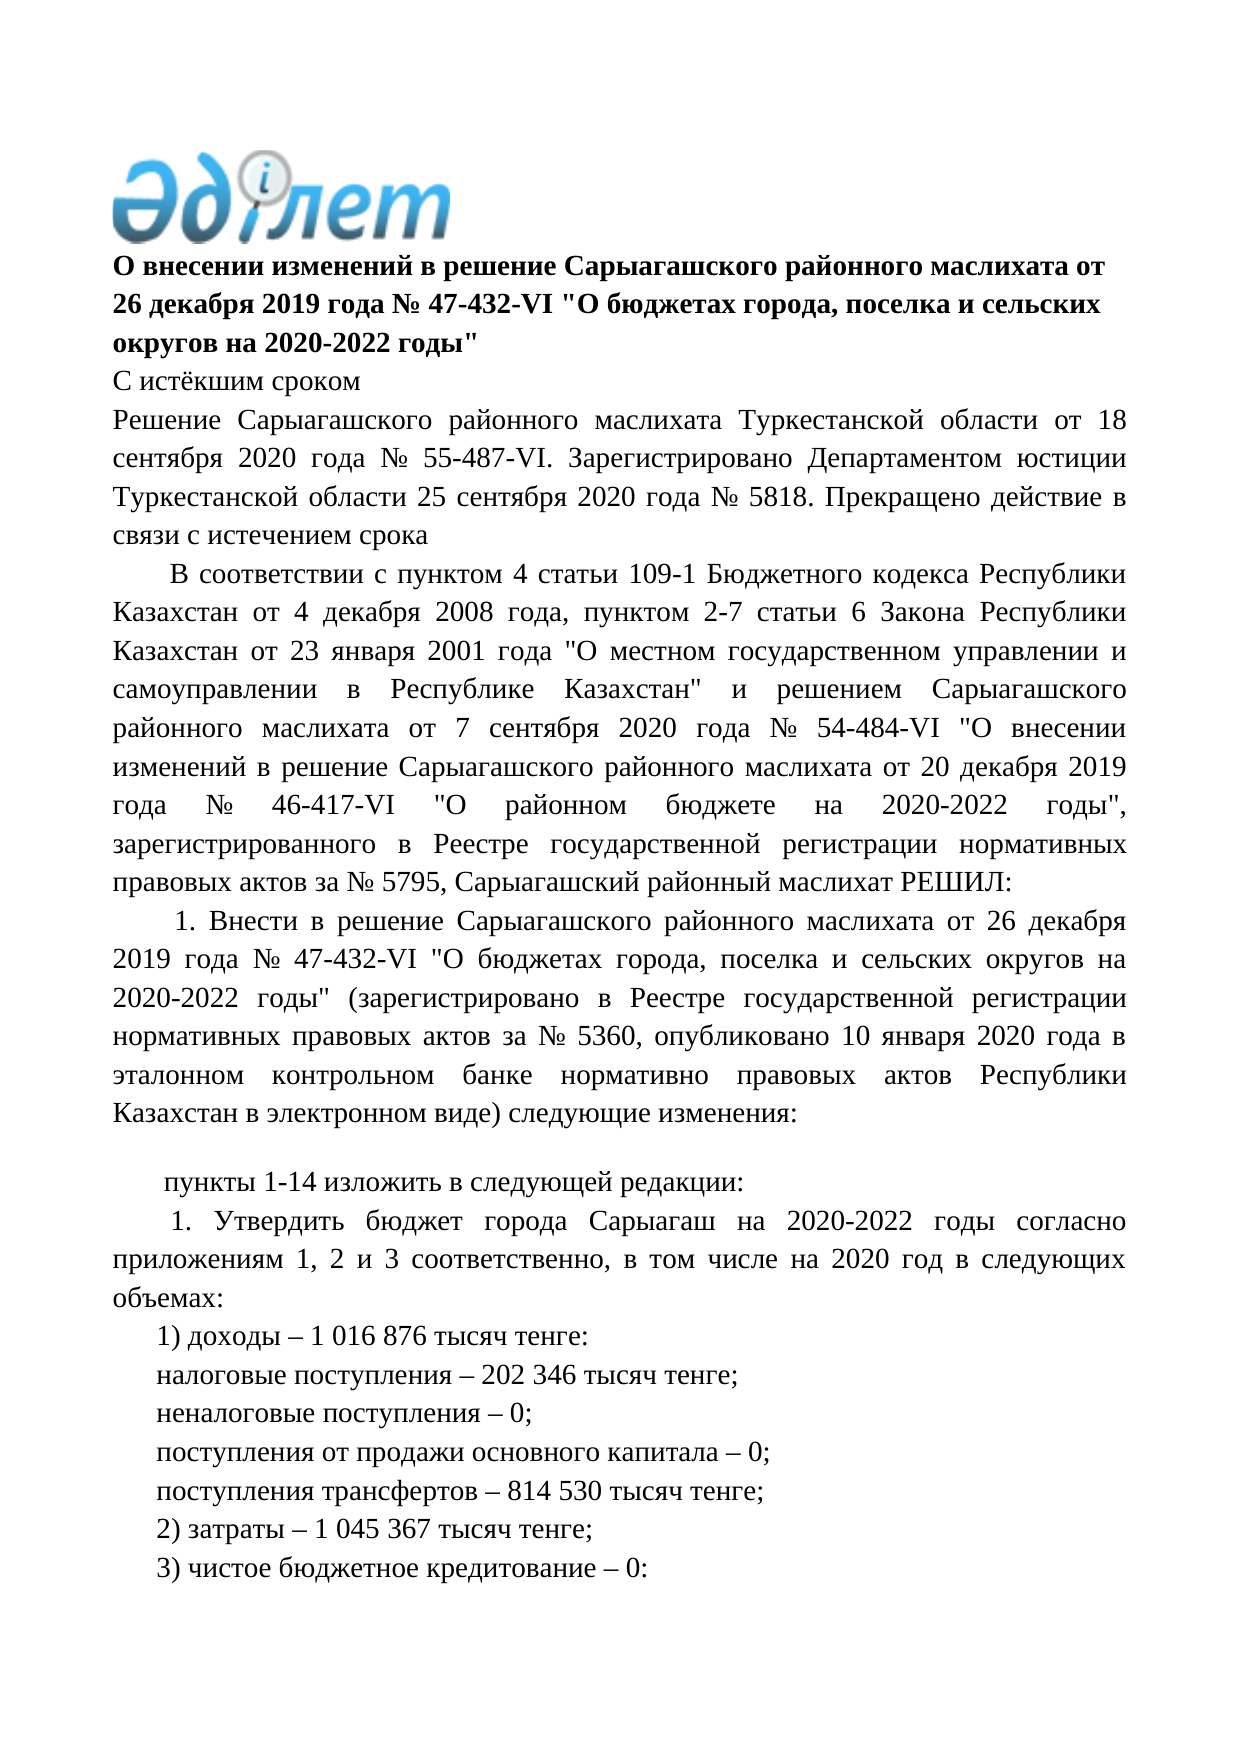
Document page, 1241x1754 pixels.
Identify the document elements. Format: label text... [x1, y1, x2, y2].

text неналоговые поступления – 0; [112, 1396, 1128, 1429]
text пункты 1-14 изложить в следующей редакции: [112, 1164, 1128, 1198]
text 2) затраты – 1 045 367 тысяч тенге; [112, 1511, 1128, 1545]
text 1. Внести в решение Сарыагашского районного маслихата от 26 декабря 2019 года № 47-432-VI "О бюджетах города, поселка и сельских округов на 2020-2022 годы" (зарегистрировано в Реестре государственной регистрации нормативных правовых актов за № 5360, опубликовано 10 января 2020 года в эталонном контрольном банке нормативно правовых актов Республики Казахстан в электронном виде) следующие изменения: [112, 903, 1128, 1129]
text налоговые поступления – 202 346 тысяч тенге; [112, 1357, 1128, 1391]
text С истёкшим сроком [112, 363, 1128, 397]
text поступления от продажи основного капитала – 0; [112, 1434, 1128, 1468]
picture [112, 150, 451, 244]
text В соответствии с пунктом 4 статьи 109-1 Бюджетного кодекса Республики Казахстан от 4 декабря 2008 года, пунктом 2-7 статьи 6 Закона Республики Казахстан от 23 января 2001 года "О местном государственном управлении и самоуправлении в Республике Казахстан" и решением Сарыагашского районного маслихата от 7 сентября 2020 года № 54-484-VI "О внесении изменений в решение Сарыагашского районного маслихата от 20 декабря 2019 года № 46-417-VI "О районном бюджете на 2020-2022 годы", зарегистрированного в Реестре государственной регистрации нормативных правовых актов за № 5795, Сарыагашский районный маслихат РЕШИЛ: [112, 556, 1128, 898]
text 3) чистое бюджетное кредитование – 0: [112, 1550, 1128, 1583]
text 1. Утвердить бюджет города Сарыагаш на 2020-2022 годы согласно приложениям 1, 2 и 3 соответственно, в том числе на 2020 год в следующих объемах: [112, 1203, 1128, 1313]
text 1) доходы – 1 016 876 тысяч тенге: [112, 1318, 1128, 1352]
text О внесении изменений в решение Сарыагашского районного маслихата от 26 декабря 2019 года № 47-432-VI "О бюджетах города, поселка и сельских округов на 2020-2022 годы" [112, 248, 1128, 358]
text поступления трансфертов – 814 530 тысяч тенге; [112, 1473, 1128, 1506]
text Решение Сарыагашского районного маслихата Туркестанской области от 18 сентября 2020 года № 55-487-VI. Зарегистрировано Департаментом юстиции Туркестанской области 25 сентября 2020 года № 5818. Прекращено действие в связи с истечением срока [112, 402, 1128, 551]
